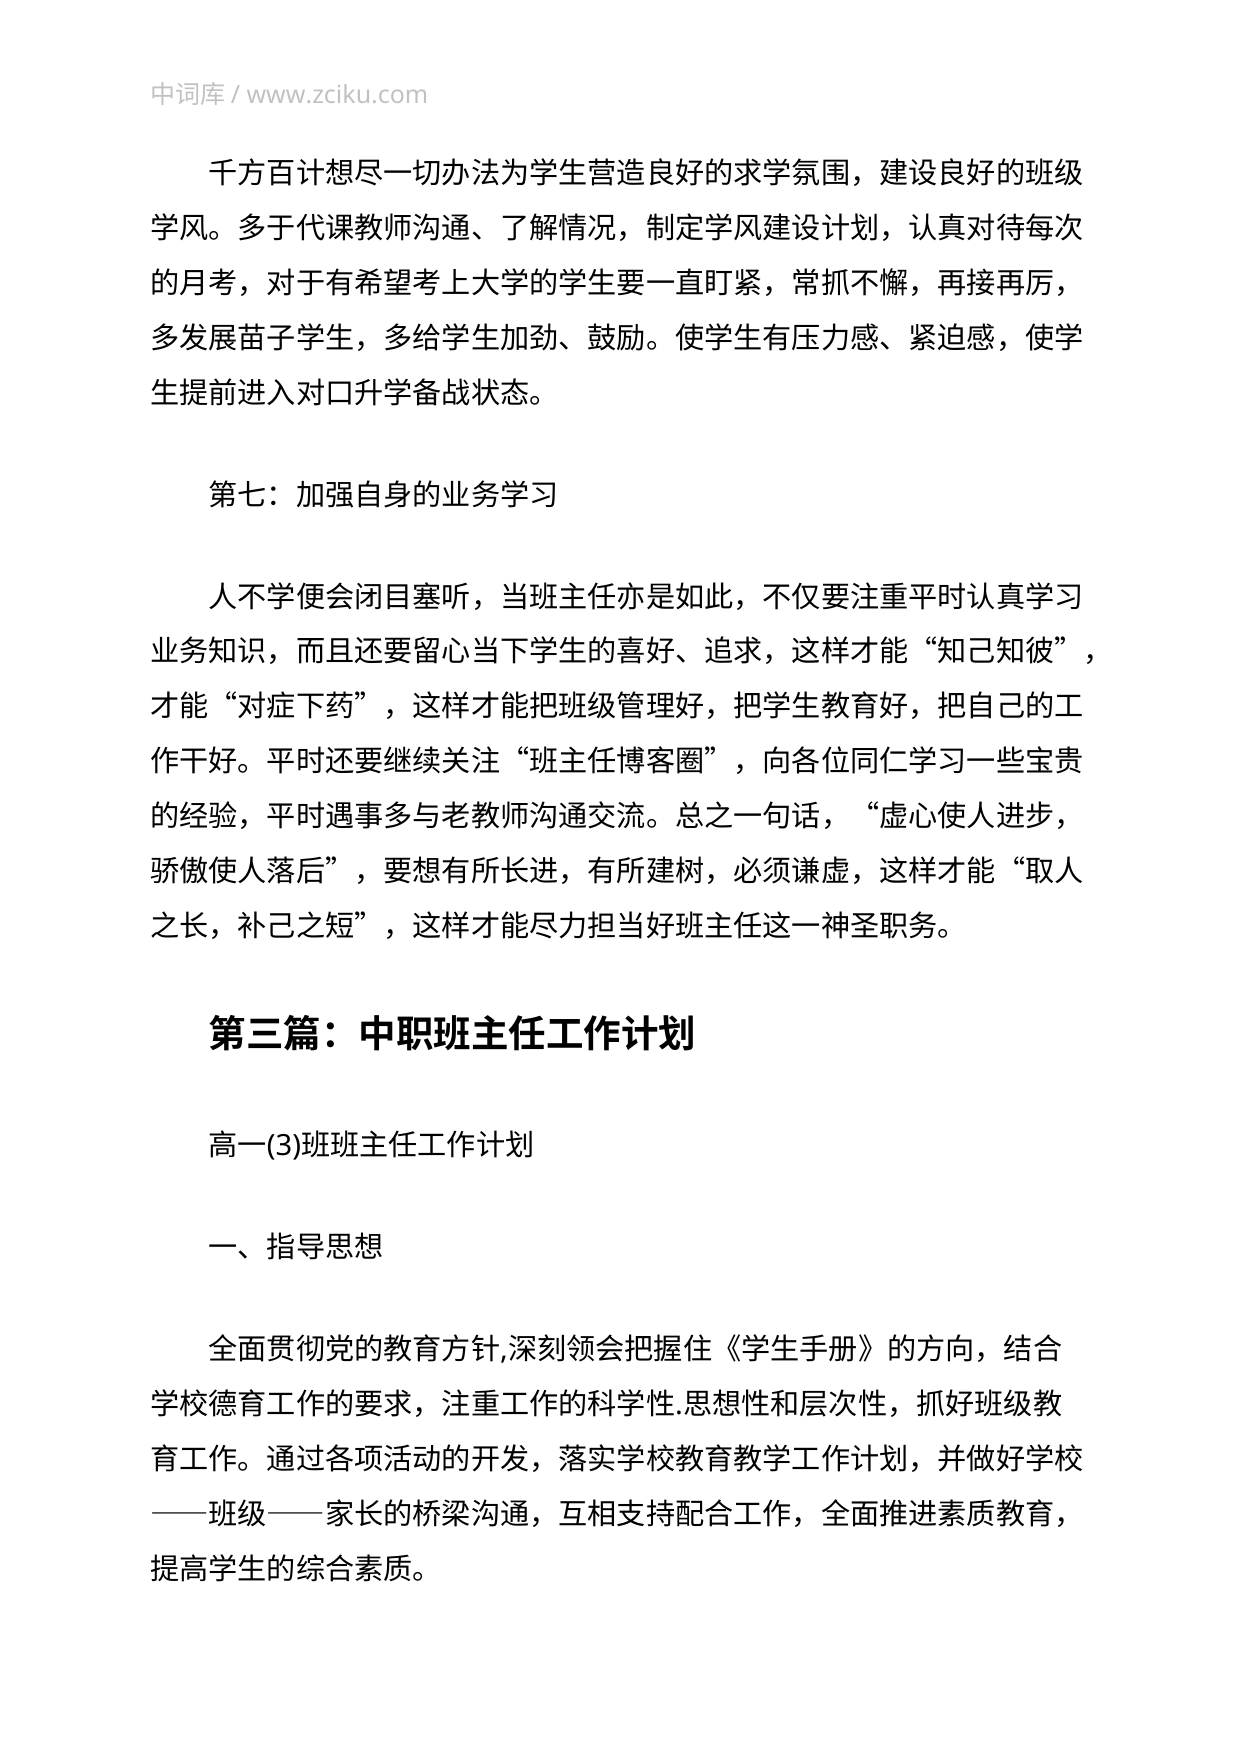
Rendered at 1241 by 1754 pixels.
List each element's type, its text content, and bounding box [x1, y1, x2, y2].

text 千方百计想尽一切办法为学生营造良好的求学氛围，建设良好的班级学风。多于代课教师沟通、了解情况，制定学风建设计划，认真对待每次的月考，对于有希望考上大学的学生要一直盯紧，常抓不懈，再接再厉，多发展苗子学生，多给学生加劲、鼓励。使学生有压力感、紧迫感，使学生提前进入对口升学备战状态。 [150, 150, 1090, 412]
text 第三篇：中职班主任工作计划 [150, 1004, 1090, 1058]
text 第七：加强自身的业务学习 [150, 471, 1090, 514]
text 全面贯彻党的教育方针,深刻领会把握住《学生手册》的方向，结合学校德育工作的要求，注重工作的科学性.思想性和层次性，抓好班级教育工作。通过各项活动的开发，落实学校教育教学工作计划，并做好学校——班级——家长的桥梁沟通，互相支持配合工作，全面推进素质教育，提高学生的综合素质。 [150, 1325, 1090, 1587]
text 一、指导思想 [150, 1224, 1090, 1266]
text 人不学便会闭目塞听，当班主任亦是如此，不仅要注重平时认真学习业务知识，而且还要留心当下学生的喜好、追求，这样才能“知己知彼”，才能“对症下药”，这样才能把班级管理好，把学生教育好，把自己的工作干好。平时还要继续关注“班主任博客圈”，向各位同仁学习一些宝贵的经验，平时遇事多与老教师沟通交流。总之一句话，“虚心使人进步，骄傲使人落后”，要想有所长进，有所建树，必须谦虚，这样才能“取人之长，补己之短”，这样才能尽力担当好班主任这一神圣职务。 [150, 573, 1090, 945]
text 高一(3)班班主任工作计划 [150, 1122, 1090, 1164]
